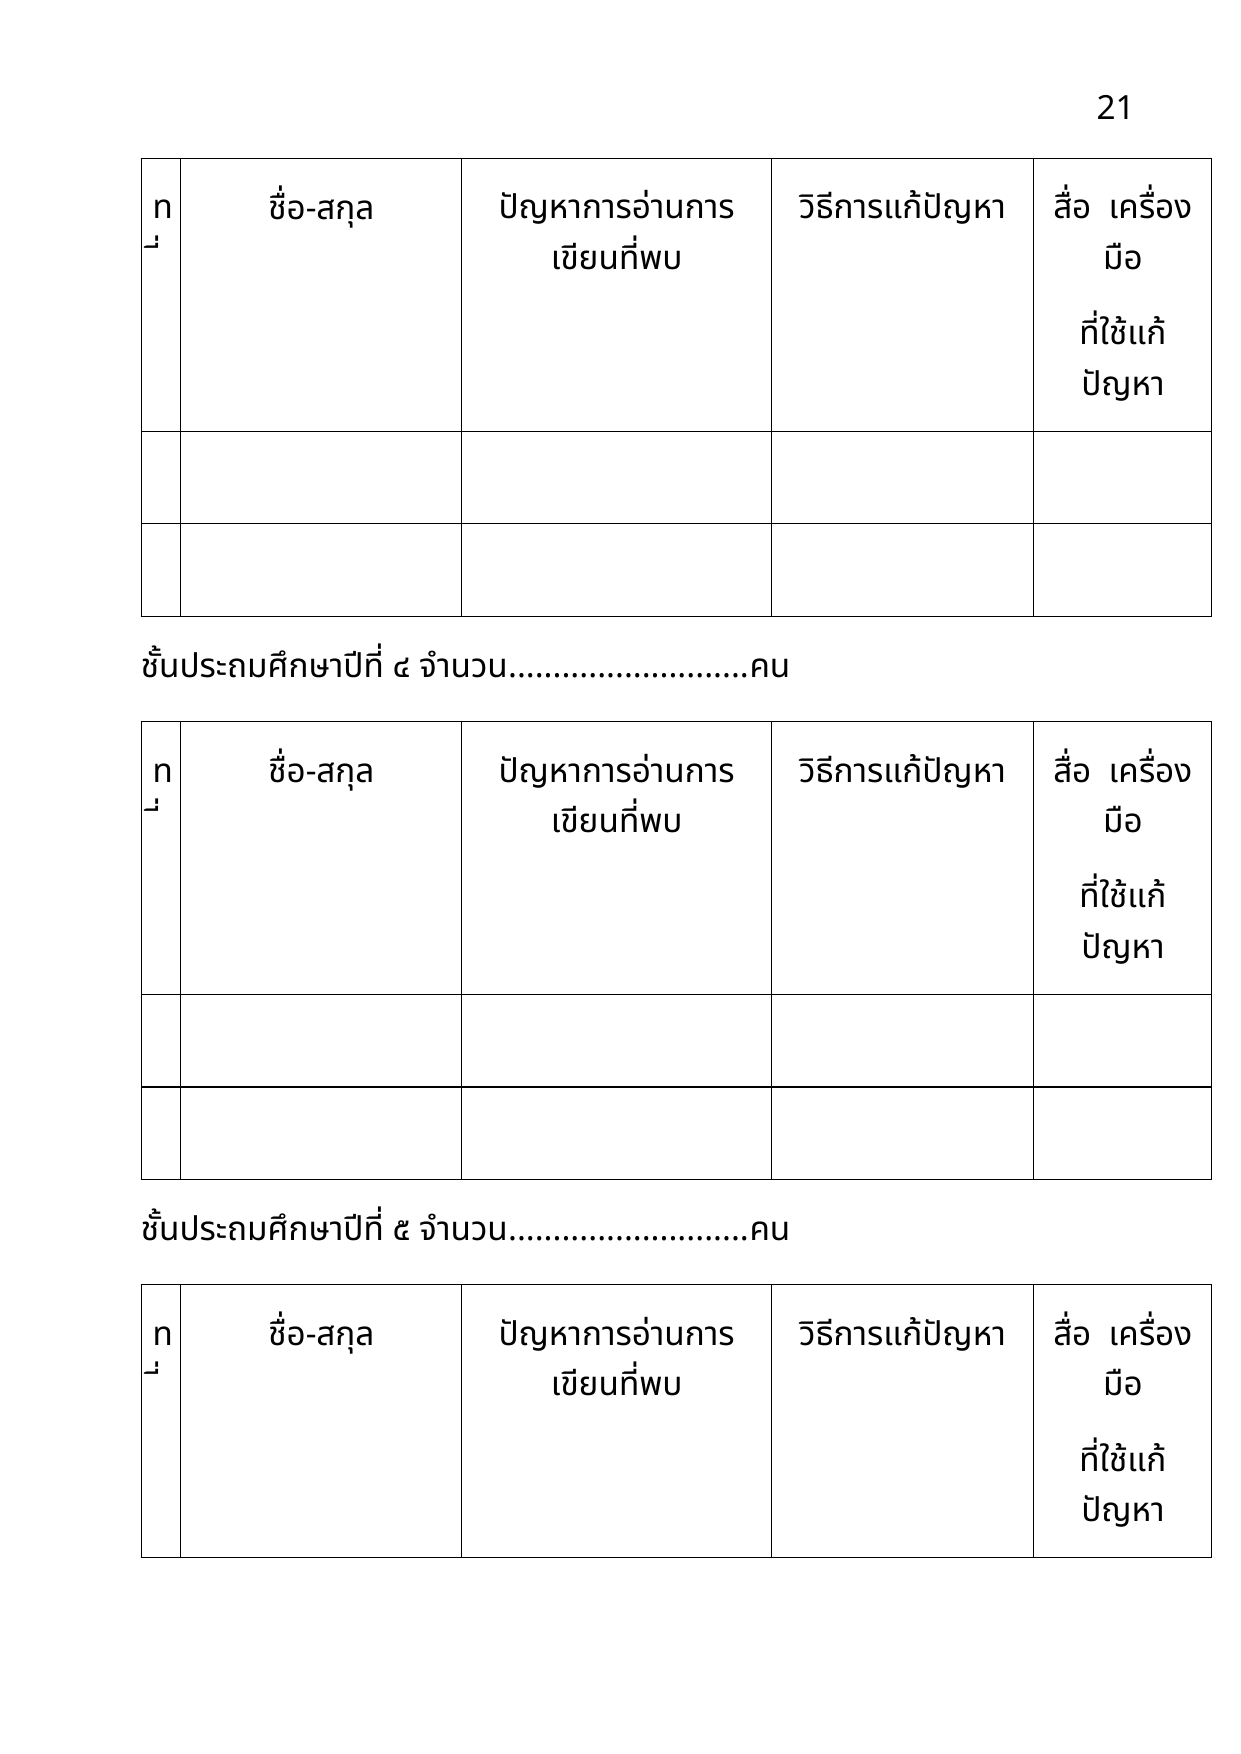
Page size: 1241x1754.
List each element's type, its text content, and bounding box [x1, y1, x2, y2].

table_cell [142, 524, 180, 616]
table_cell [142, 995, 180, 1086]
table_cell [142, 432, 180, 523]
table_header วิธีการแก้ปัญหา [772, 722, 1033, 994]
table_cell [1034, 1088, 1211, 1179]
table_cell [1034, 524, 1211, 616]
table_header สื่อ เครื่องมือ ที่ใช้แก้ปัญหา [1034, 722, 1211, 994]
table_header ปัญหาการอ่านการเขียนที่พบ [462, 1285, 771, 1557]
text ชั้นประถมศึกษาปีที่ ๔ จำนวน...........................คน [141, 642, 1134, 692]
table_cell [1034, 995, 1211, 1086]
table_cell [462, 1088, 771, 1179]
table_cell [181, 1088, 461, 1179]
text ชั้นประถมศึกษาปีที่ ๕ จำนวน...........................คน [141, 1205, 1134, 1255]
table_cell [462, 524, 771, 616]
table_cell [462, 432, 771, 523]
table_header วิธีการแก้ปัญหา [772, 159, 1033, 431]
table_cell [1034, 432, 1211, 523]
table_cell [181, 524, 461, 616]
table_header ที่ [142, 722, 180, 994]
table_cell [142, 1088, 180, 1179]
table_cell [772, 995, 1033, 1086]
table_cell [772, 432, 1033, 523]
table_header ที่ [142, 1285, 180, 1557]
table_header ชื่อ-สกุล [181, 159, 461, 431]
table_header ชื่อ-สกุล [181, 1285, 461, 1557]
table_cell [181, 995, 461, 1086]
table_header สื่อ เครื่องมือ ที่ใช้แก้ปัญหา [1034, 1285, 1211, 1557]
table_cell [772, 524, 1033, 616]
table_header ปัญหาการอ่านการเขียนที่พบ [462, 722, 771, 994]
table_header สื่อ เครื่องมือ ที่ใช้แก้ปัญหา [1034, 159, 1211, 431]
table_header ชื่อ-สกุล [181, 722, 461, 994]
table_header ที่ [142, 159, 180, 431]
table_header วิธีการแก้ปัญหา [772, 1285, 1033, 1557]
table_cell [462, 995, 771, 1086]
table_cell [181, 432, 461, 523]
table_cell [772, 1088, 1033, 1179]
table_header ปัญหาการอ่านการเขียนที่พบ [462, 159, 771, 431]
